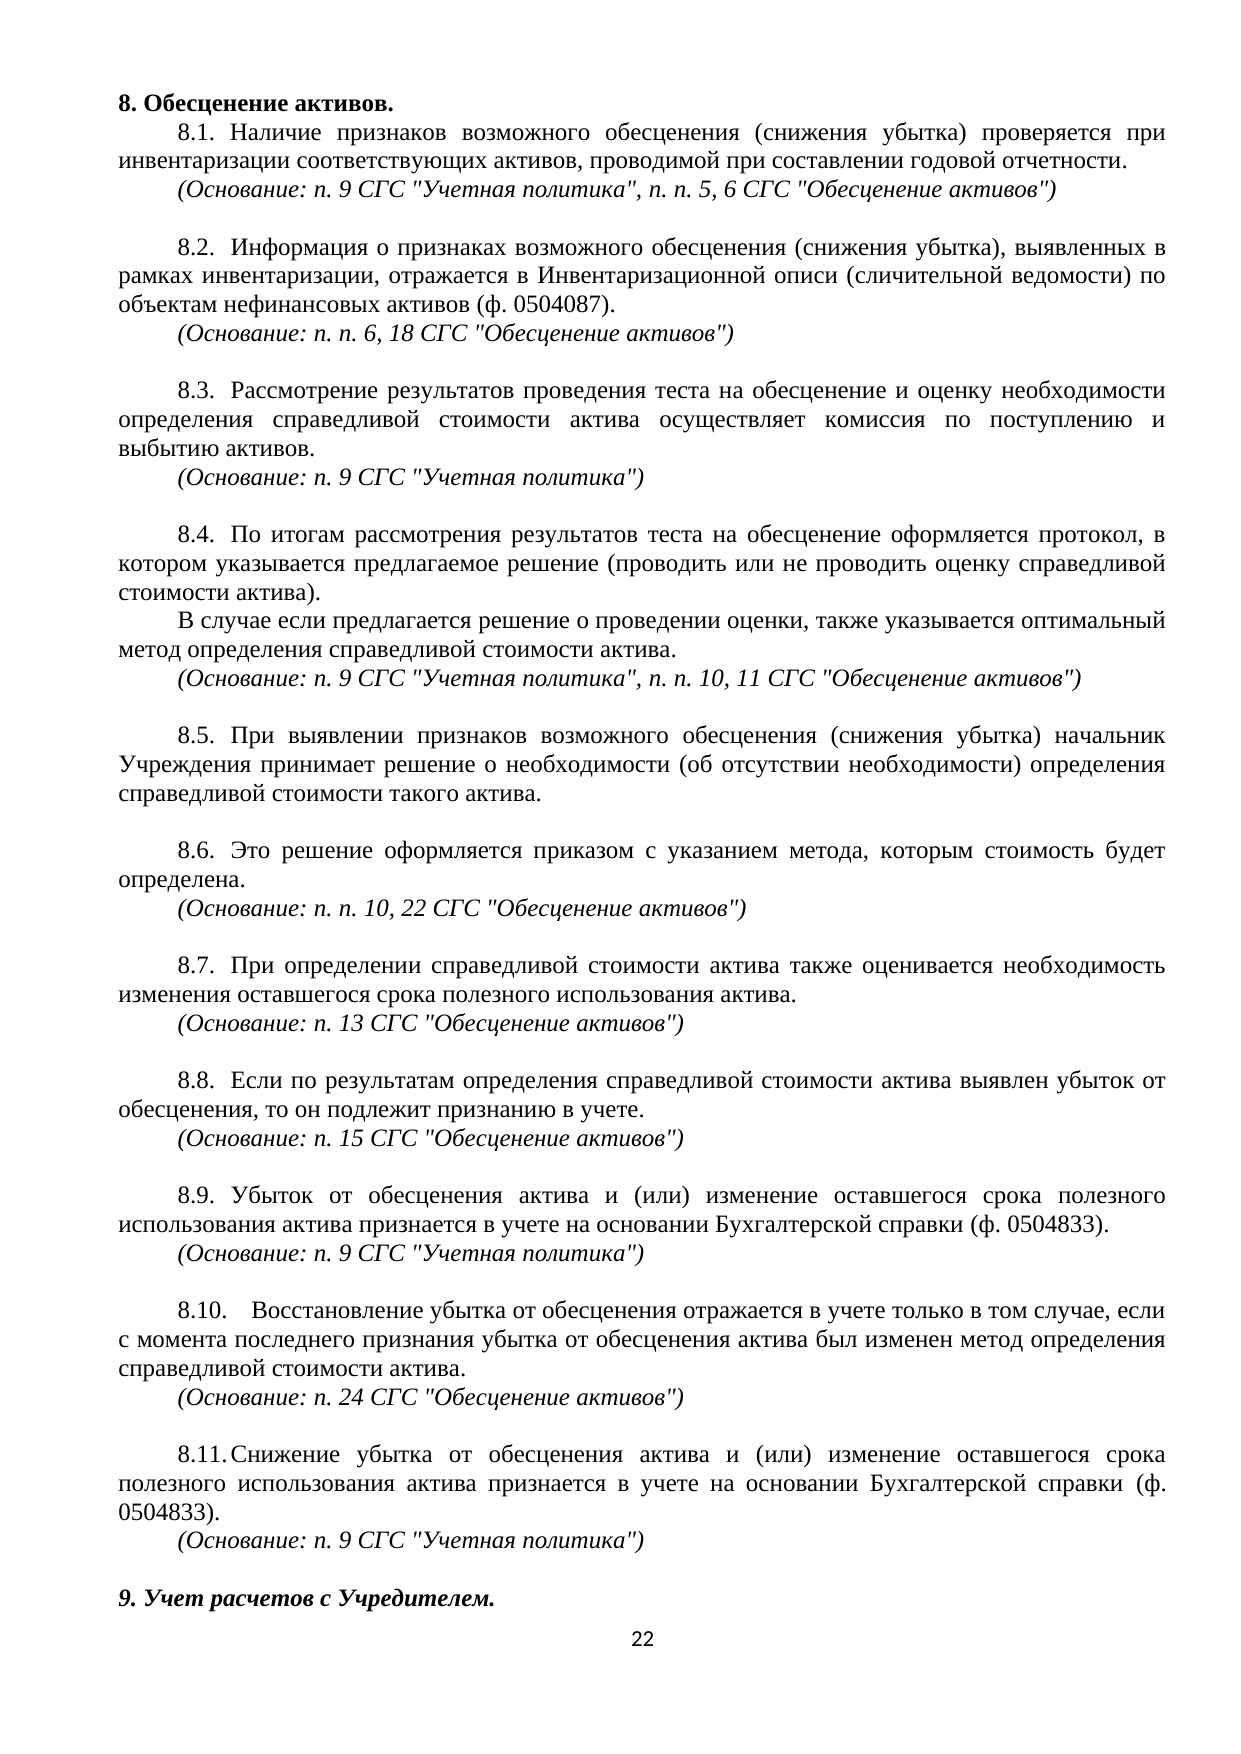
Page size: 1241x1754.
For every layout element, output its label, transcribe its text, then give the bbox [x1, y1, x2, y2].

list При выявлении признаков возможного обесценения (снижения убытка) начальник Учреждения принимает решение о необходимости (об отсутствии необходимости) определения справедливой стоимости такого актива. [118, 720, 1167, 807]
list Это решение оформляется приказом с указанием метода, которым стоимость будет определена. [118, 835, 1167, 893]
text 9. Учет расчетов с Учредителем. [118, 1583, 1167, 1612]
text 8. Обесценение активов. [118, 88, 1167, 117]
list Информация о признаках возможного обесценения (снижения убытка), выявленных в рамках инвентаризации, отражается в Инвентаризационной описи (сличительной ведомости) по объектам нефинансовых активов (ф. 0504087). [118, 232, 1167, 318]
text (Основание: п. п. 6, 18 СГС "Обесценение активов") [118, 318, 1167, 347]
list При определении справедливой стоимости актива также оценивается необходимость изменения оставшегося срока полезного использования актива. [118, 950, 1167, 1008]
text (Основание: п. 9 СГС "Учетная политика", п. п. 5, 6 СГС "Обесценение активов") [118, 174, 1167, 203]
text (Основание: п. 9 СГС "Учетная политика") [118, 1525, 1167, 1554]
text (Основание: п. п. 10, 22 СГС "Обесценение активов") [118, 893, 1167, 922]
text 8.1. Наличие признаков возможного обесценения (снижения убытка) проверяется при инвентаризации соответствующих активов, проводимой при составлении годовой отчетности. [118, 117, 1167, 174]
text (Основание: п. 15 СГС "Обесценение активов") [118, 1123, 1167, 1152]
text В случае если предлагается решение о проведении оценки, также указывается оптимальный метод определения справедливой стоимости актива. [118, 605, 1167, 663]
text (Основание: п. 9 СГС "Учетная политика") [118, 1238, 1167, 1267]
text (Основание: п. 24 СГС "Обесценение активов") [118, 1382, 1167, 1410]
list Восстановление убытка от обесценения отражается в учете только в том случае, если с момента последнего признания убытка от обесценения актива был изменен метод определения справедливой стоимости актива. [118, 1295, 1167, 1382]
text (Основание: п. 13 СГС "Обесценение активов") [118, 1008, 1167, 1037]
list Если по результатам определения справедливой стоимости актива выявлен убыток от обесценения, то он подлежит признанию в учете. [118, 1065, 1167, 1123]
text (Основание: п. 9 СГС "Учетная политика", п. п. 10, 11 СГС "Обесценение активов") [118, 663, 1167, 692]
list Убыток от обесценения актива и (или) изменение оставшегося срока полезного использования актива признается в учете на основании Бухгалтерской справки (ф. 0504833). [118, 1180, 1167, 1238]
list Снижение убытка от обесценения актива и (или) изменение оставшегося срока полезного использования актива признается в учете на основании Бухгалтерской справки (ф. 0504833). [118, 1439, 1167, 1525]
list Рассмотрение результатов проведения теста на обесценение и оценку необходимости определения справедливой стоимости актива осуществляет комиссия по поступлению и выбытию активов. [118, 375, 1167, 462]
list По итогам рассмотрения результатов теста на обесценение оформляется протокол, в котором указывается предлагаемое решение (проводить или не проводить оценку справедливой стоимости актива). [118, 519, 1167, 605]
text (Основание: п. 9 СГС "Учетная политика") [118, 462, 1167, 490]
